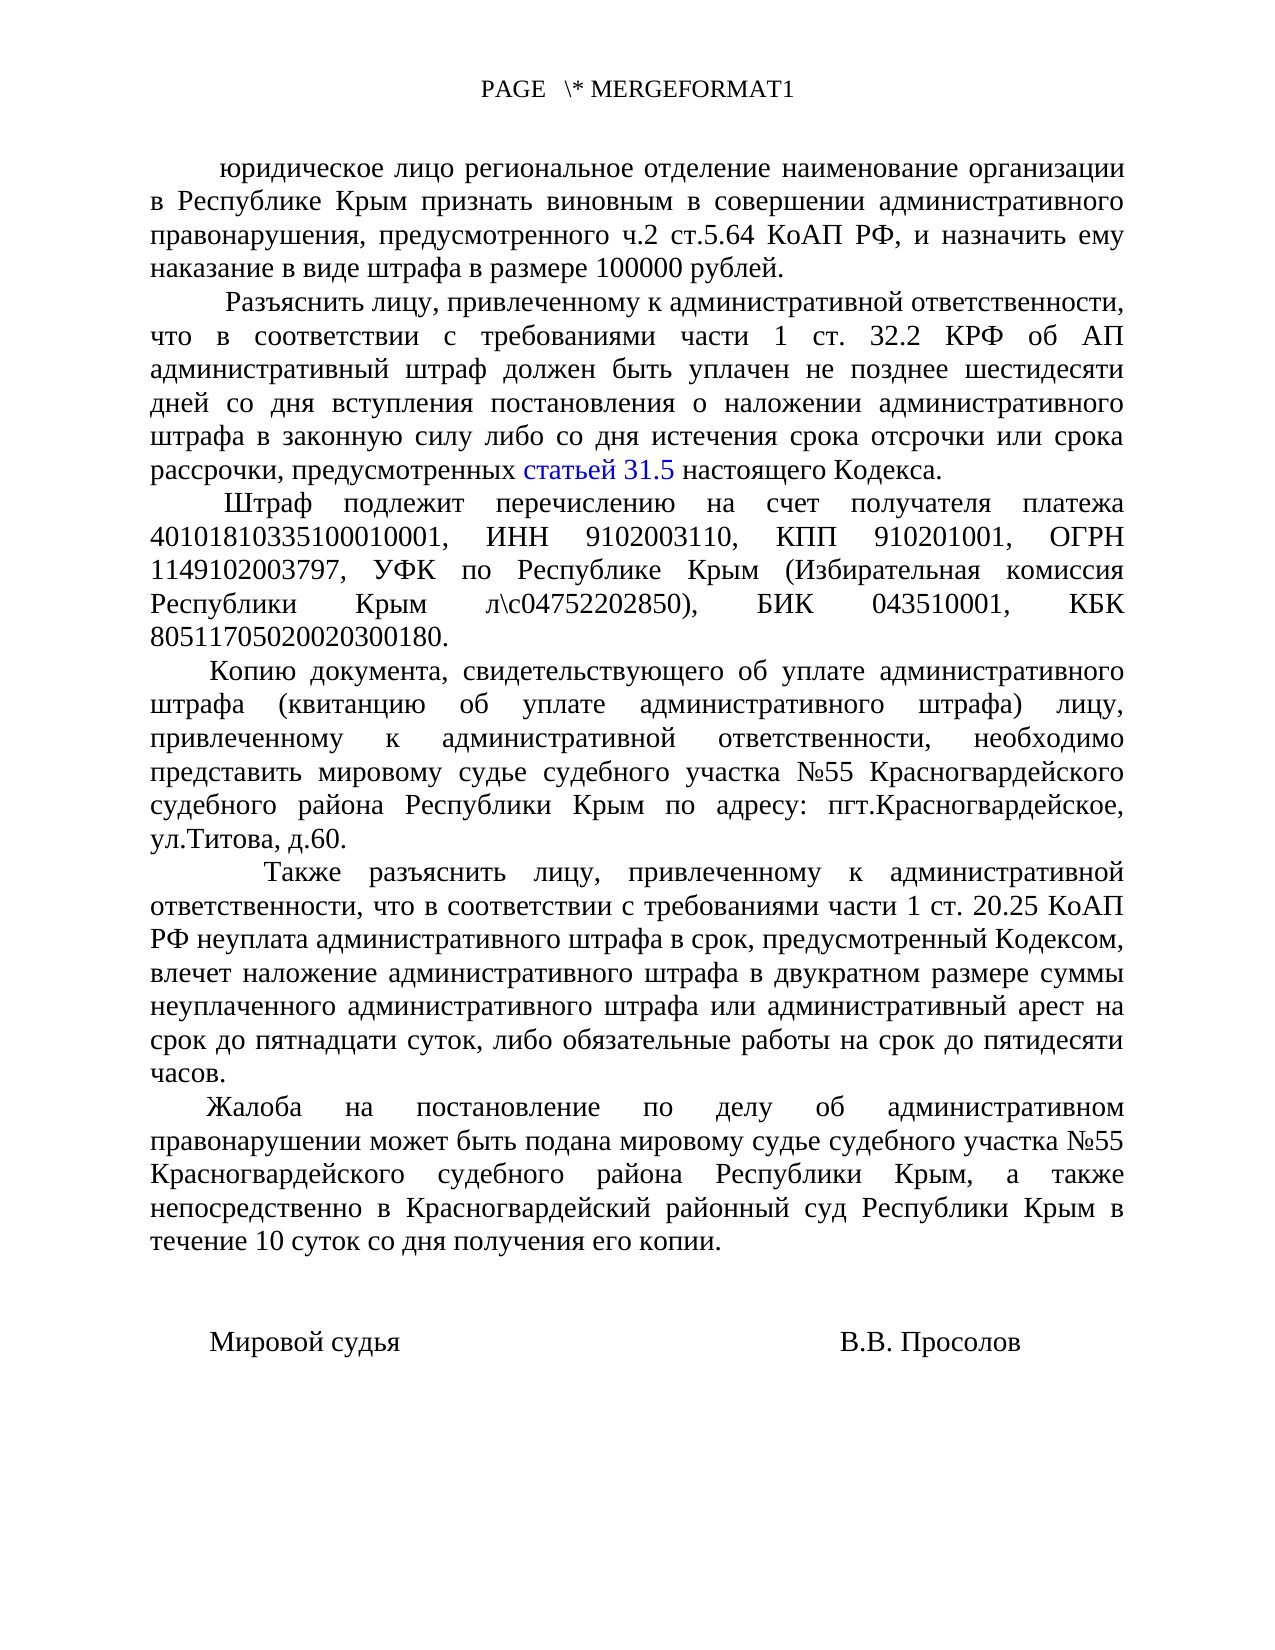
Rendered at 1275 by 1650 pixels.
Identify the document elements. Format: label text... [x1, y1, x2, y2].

text Жалоба на постановление по делу об административном правонарушении может быть подана мировому судье судебного участка №55 Красногвардейского судебного района Республики Крым, а также непосредственно в Красногвардейский районный суд Республики Крым в течение 10 суток со дня получения его копии. [150, 1089, 1125, 1257]
text Штраф подлежит перечислению на счет получателя платежа 40101810335100010001, ИНН 9102003110, КПП 910201001, ОГРН 1149102003797, УФК по Республике Крым (Избирательная комиссия Республики Крым л\с04752202850), БИК 043510001, КБК 80511705020020300180. [150, 485, 1125, 653]
text Копию документа, свидетельствующего об уплате административного штрафа (квитанцию об уплате административного штрафа) лицу, привлеченному к административной ответственности, необходимо представить мировому судье судебного участка №55 Красногвардейского судебного района Республики Крым по адресу: пгт.Красногвардейское, ул.Титова, д.60. [150, 653, 1125, 854]
text юридическое лицо региональное отделение наименование организации в Республике Крым признать виновным в совершении административного правонарушения, предусмотренного ч.2 ст.5.64 КоАП РФ, и назначить ему наказание в виде штрафа в размере 100000 рублей. [150, 150, 1125, 284]
text Разъяснить лицу, привлеченному к административной ответственности, что в соответствии с требованиями части 1 ст. 32.2 КРФ об АП административный штраф должен быть уплачен не позднее шестидесяти дней со дня вступления постановления о наложении административного штрафа в законную силу либо со дня истечения срока отсрочки или срока рассрочки, предусмотренных статьей 31.5 настоящего Кодекса. [150, 284, 1125, 485]
text Мировой судья В.В. Просолов [150, 1324, 1125, 1357]
text Также разъяснить лицу, привлеченному к административной ответственности, что в соответствии с требованиями части 1 ст. 20.25 КоАП РФ неуплата административного штрафа в срок, предусмотренный Кодексом, влечет наложение административного штрафа в двукратном размере суммы неуплаченного административного штрафа или административный арест на срок до пятнадцати суток, либо обязательные работы на срок до пятидесяти часов. [150, 854, 1125, 1089]
